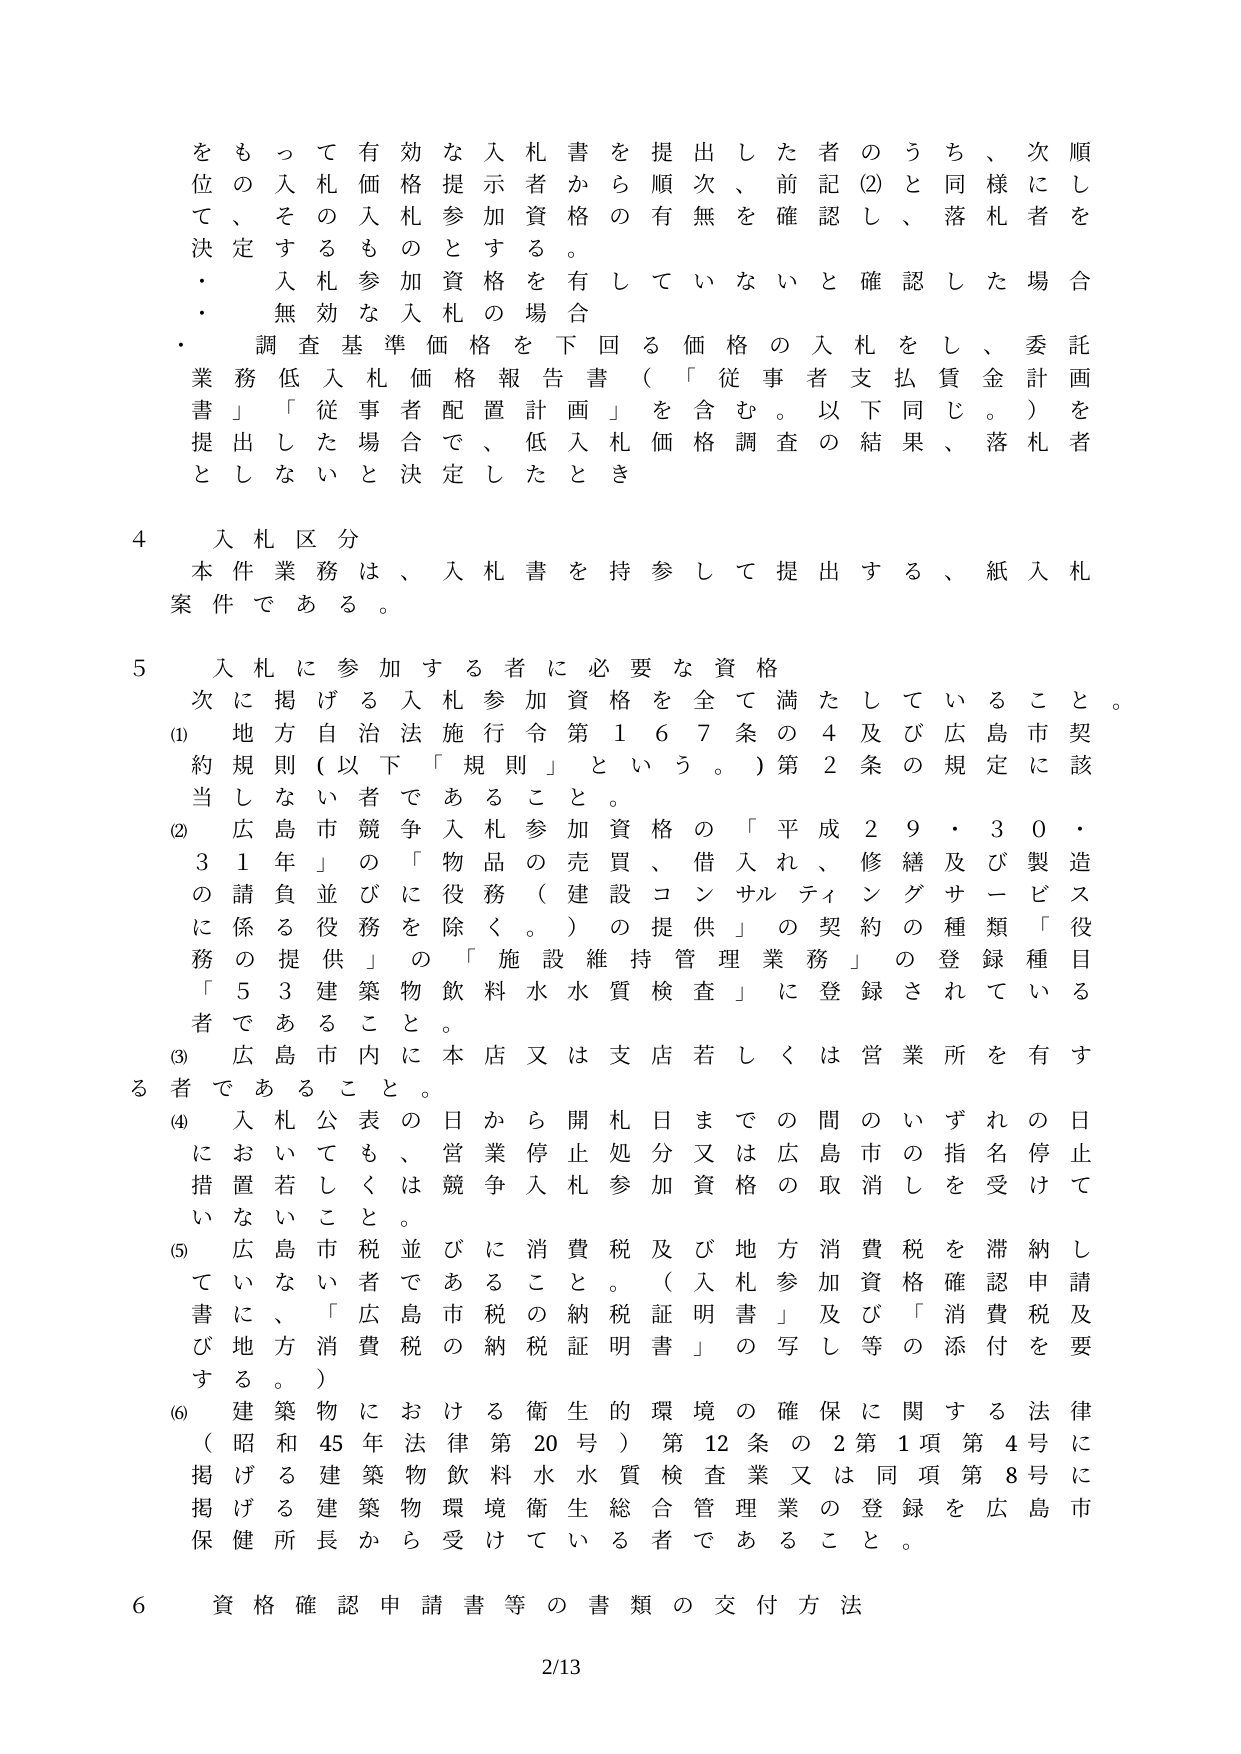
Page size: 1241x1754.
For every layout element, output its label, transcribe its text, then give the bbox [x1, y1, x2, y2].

text 本件業務は、入札書を持参して提出する、紙入札案件である。 [149, 554, 1112, 619]
text ５ 入札に参加する者に必要な資格 [128, 651, 1112, 683]
text ⑹ 建築物における衛生的環境の確保に関する法律（昭和45年法律第20号）第12条の2第1項第4号に掲げる建築物飲料水水質検査業又は同項第8号に掲げる建築物環境衛生総合管理業の登録を広島市保健所長から受けている者であること。 [149, 1394, 1112, 1555]
text ・ 無効な入札の場合 [128, 296, 1112, 328]
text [149, 134, 1112, 263]
text ⑴ 地方自治法施行令第１６７条の４及び広島市契約規則(以下「規則」という。)第２条の規定に該当しない者であること。 [151, 716, 1112, 812]
text 次に掲げる入札参加資格を全て満たしていること。 [128, 683, 1112, 716]
text ⑸ 広島市税並びに消費税及び地方消費税を滞納していない者であること。（入札参加資格確認申請書に、「広島市税の納税証明書」及び「消費税及び地方消費税の納税証明書」の写し等の添付を要する。） [149, 1232, 1112, 1394]
text ６ 資格確認申請書等の書類の交付方法 [128, 1587, 1112, 1620]
text ⑷ 入札公表の日から開札日までの間のいずれの日においても、営業停止処分又は広島市の指名停止措置若しくは競争入札参加資格の取消しを受けていないこと。 [149, 1103, 1112, 1232]
text ４ 入札区分 [128, 522, 1112, 554]
text ⑵ 広島市競争入札参加資格の「平成２９・３０・３１年」の「物品の売買、借入れ、修繕及び製造の請負並びに役務（建設コンサルティングサービスに係る役務を除く。）の提供」の契約の種類「役務の提供」の「施設維持管理業務」の登録種目「５３建築物飲料水水質検査」に登録されている者であること。 [151, 812, 1112, 1038]
text ・ 調査基準価格を下回る価格の入札をし、委託業務低入札価格報告書（「従事者支払賃金計画書」「従事者配置計画」を含む。以下同じ。）を提出した場合で、低入札価格調査の結果、落札者としないと決定したとき [170, 328, 1112, 489]
text ⑶ 広島市内に本店又は支店若しくは営業所を有する者であること。 [128, 1038, 1112, 1103]
text ・ 入札参加資格を有していないと確認した場合 [128, 263, 1112, 296]
